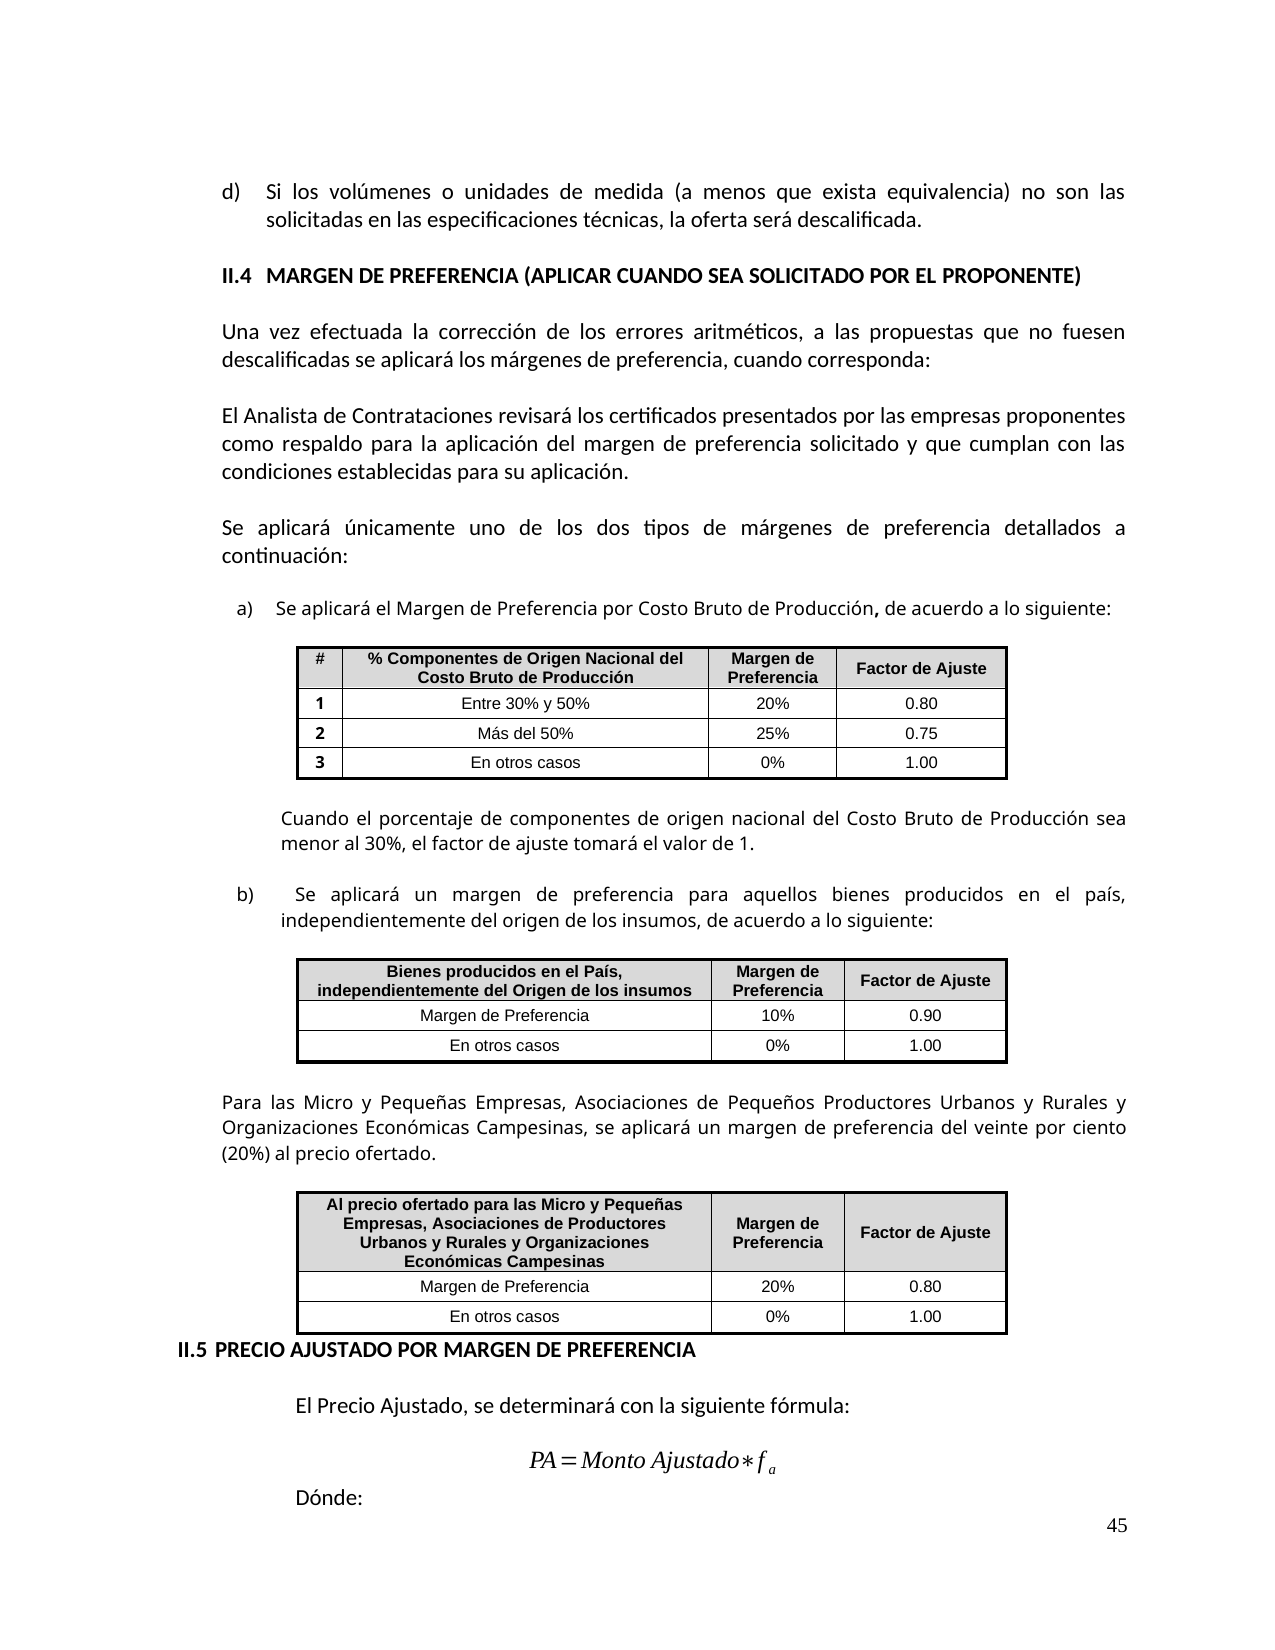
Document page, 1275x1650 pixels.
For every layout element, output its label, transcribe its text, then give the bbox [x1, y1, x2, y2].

table_cell Margen de Preferencia [299, 1001, 711, 1030]
table_cell En otros casos [343, 748, 708, 777]
table_cell 1.00 [845, 1031, 1005, 1060]
table_cell 1.00 [845, 1302, 1005, 1332]
text Para las Micro y Pequeñas Empresas, Asociaciones de Pequeños Productores Urbanos y Rurales y Organizaciones Económicas Campesinas, se aplicará un margen de preferencia del veinte por ciento (20%) al precio ofertado. [222, 1089, 1127, 1166]
table_header Factor de Ajuste [837, 649, 1005, 687]
text El Precio Ajustado, se determinará con la siguiente fórmula: [222, 1391, 1127, 1419]
table_header Factor de Ajuste [845, 961, 1005, 1000]
table_cell 0% [712, 1031, 844, 1060]
table_cell 1.00 [837, 748, 1005, 777]
text Cuando el porcentaje de componentes de origen nacional del Costo Bruto de Producción sea menor al 30%, el factor de ajuste tomará el valor de 1. [281, 805, 1127, 856]
table_cell 10% [712, 1001, 844, 1030]
table_header Factor de Ajuste [845, 1194, 1005, 1271]
table_header # [299, 649, 342, 687]
table_cell 0.75 [837, 719, 1005, 747]
table_header Bienes producidos en el País, independientemente del Origen de los insumos [299, 961, 711, 1000]
text Se aplicará únicamente uno de los dos tipos de márgenes de preferencia detallados a continuación: [222, 513, 1127, 569]
table_cell 2 [299, 719, 342, 747]
list Si los volúmenes o unidades de medida (a menos que exista equivalencia) no son las solicitadas en las especificaciones técnicas, la oferta será descalificada. [222, 177, 1127, 233]
list MARGEN DE PREFERENCIA (APLICAR CUANDO SEA SOLICITADO POR EL PROPONENTE) [222, 261, 1127, 289]
text Dónde: [222, 1483, 1127, 1511]
table_cell 20% [712, 1272, 844, 1301]
table_cell 25% [709, 719, 836, 747]
table_cell 0.90 [845, 1001, 1005, 1030]
table_header Margen de Preferencia [709, 649, 836, 687]
table_cell Margen de Preferencia [299, 1272, 711, 1301]
table_cell 0% [712, 1302, 844, 1332]
table_header Al precio ofertado para las Micro y Pequeñas Empresas, Asociaciones de Productores Urbanos y Rurales y Organizaciones Económicas Campesinas [299, 1194, 711, 1271]
text Una vez efectuada la corrección de los errores aritméticos, a las propuestas que no fuesen descalificadas se aplicará los márgenes de preferencia, cuando corresponda: [222, 317, 1127, 373]
table_header Margen de Preferencia [712, 961, 844, 1000]
list PRECIO AJUSTADO POR MARGEN DE PREFERENCIA [177, 1335, 1127, 1363]
table_cell 20% [709, 689, 836, 718]
text El Analista de Contrataciones revisará los certificados presentados por las empresas proponentes como respaldo para la aplicación del margen de preferencia solicitado y que cumplan con las condiciones establecidas para su aplicación. [222, 401, 1127, 485]
table_cell 0.80 [837, 689, 1005, 718]
table_header Margen de Preferencia [712, 1194, 844, 1271]
table_cell En otros casos [299, 1031, 711, 1060]
table_header % Componentes de Origen Nacional del Costo Bruto de Producción [343, 649, 708, 687]
table_cell 1 [299, 689, 342, 718]
list Se aplicará un margen de preferencia para aquellos bienes producidos en el país, independientemente del origen de los insumos, de acuerdo a lo siguiente: [236, 882, 1127, 933]
table_cell 3 [299, 748, 342, 777]
table_cell Entre 30% y 50% [343, 689, 708, 718]
list Se aplicará el Margen de Preferencia por Costo Bruto de Producción, de acuerdo a lo siguiente: [236, 595, 1127, 621]
table_cell 0% [709, 748, 836, 777]
table_cell 0.80 [845, 1272, 1005, 1301]
table_cell Más del 50% [343, 719, 708, 747]
table_cell En otros casos [299, 1302, 711, 1332]
